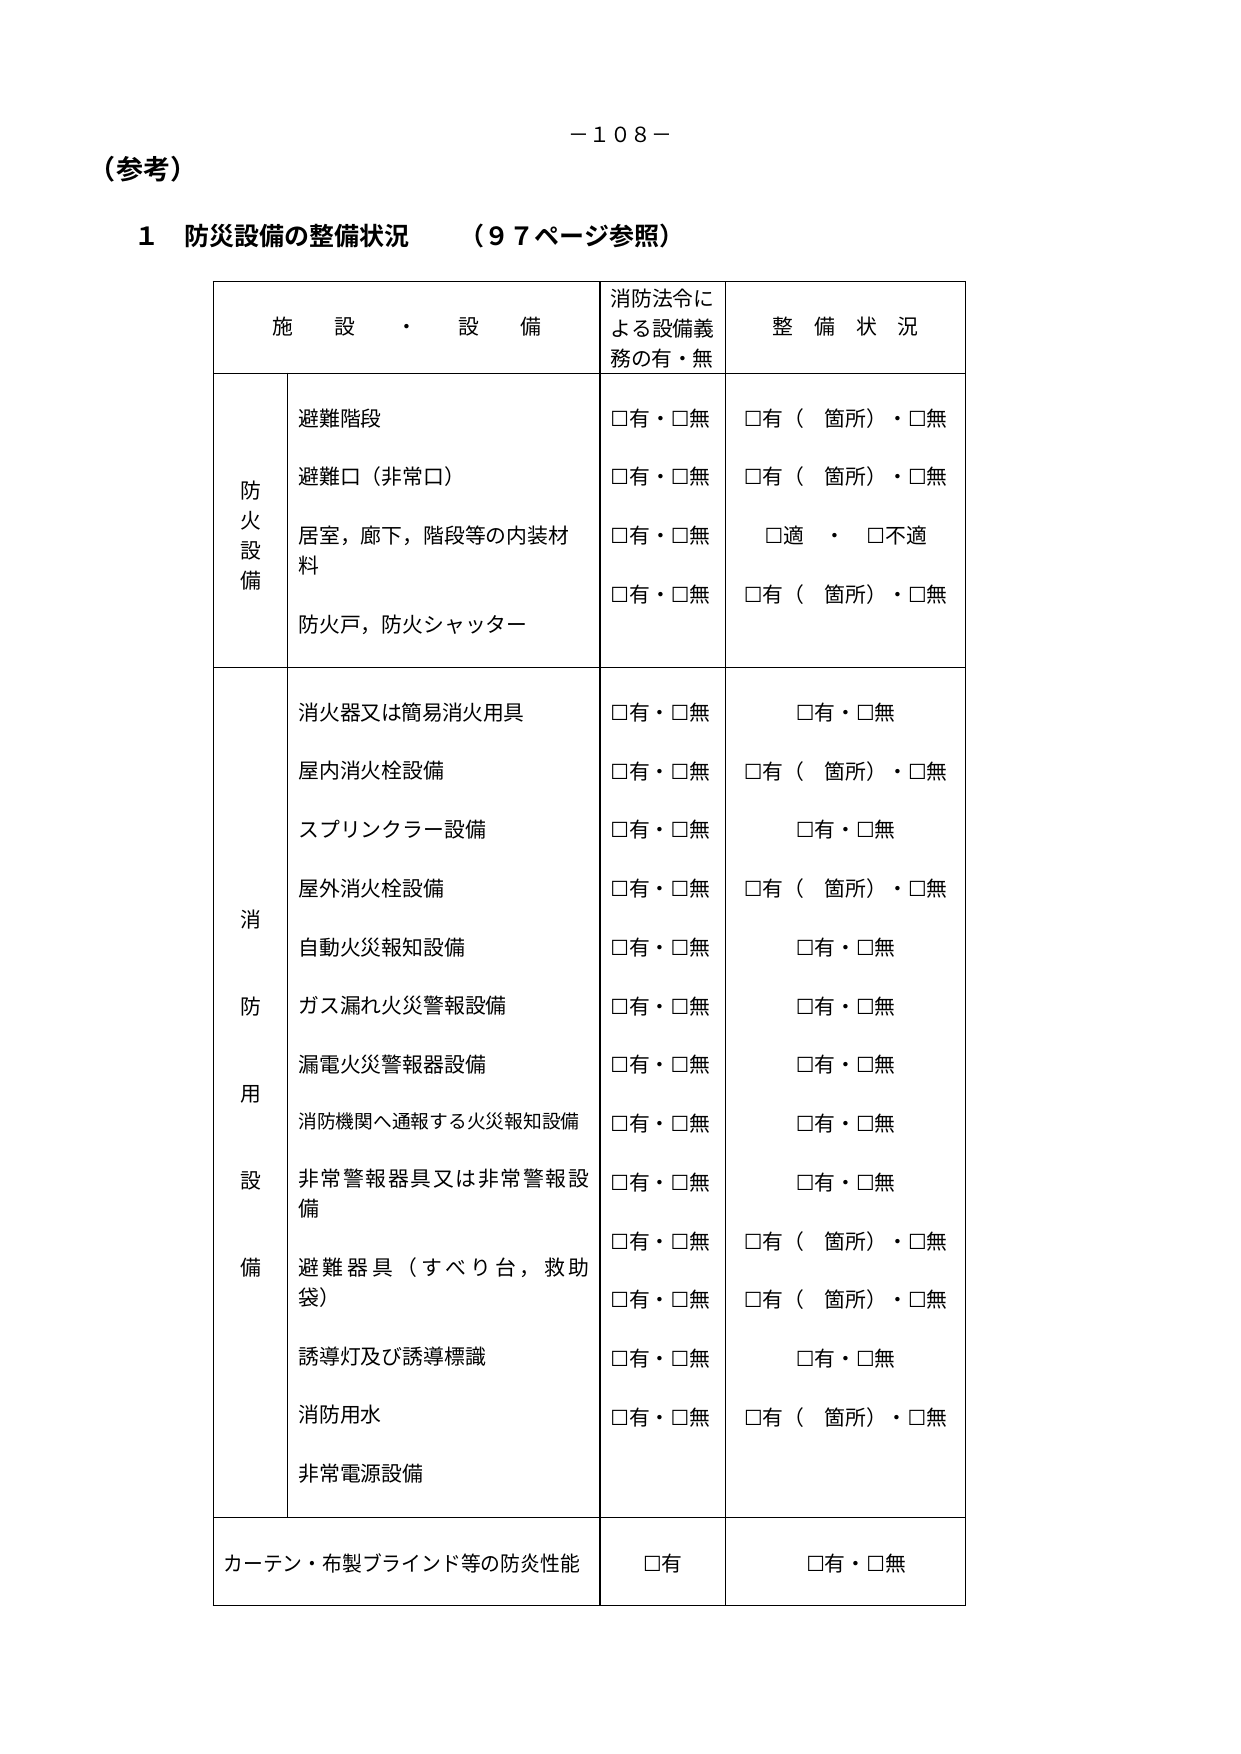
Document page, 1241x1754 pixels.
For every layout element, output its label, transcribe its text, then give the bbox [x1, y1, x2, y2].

table_cell 避難階段 避難口（非常口） 居室，廊下，階段等の内装材料 防火戸，防火シャッター [288, 374, 599, 667]
table_cell 有・無 [726, 1518, 965, 1605]
table_cell 有・無 有・無 有・無 有・無 有・無 有・無 有・無 有・無 有・無 有・無 有・無 有・無 有・無 [601, 668, 725, 1517]
table_cell 有・無 有（ 箇所）・無 有・無 有（ 箇所）・無 有・無 有・無 有・無 有・無 有・無 有（ 箇所）・無 有（ 箇所）・無 有・無 有（ 箇所）・無 [726, 668, 965, 1517]
table_cell 有（ 箇所）・無 有（ 箇所）・無 適 ・ 不適 有（ 箇所）・無 [726, 374, 965, 667]
table_header 整 備 状 況 [726, 282, 965, 372]
table_cell 防 火 設 備 [214, 374, 287, 667]
text １ 防災設備の整備状況 （９７ページ参照） [89, 216, 1152, 252]
text －１０８－ [89, 118, 1152, 148]
table_header 消防法令に よる設備義 務の有・無 [601, 282, 725, 372]
table_header 施 設 ・ 設 備 [214, 282, 599, 372]
table_cell 消火器又は簡易消火用具 屋内消火栓設備 スプリンクラー設備 屋外消火栓設備 自動火災報知設備 ガス漏れ火災警報設備 漏電火災警報器設備 消防機関へ通報する火災報知設備 非常警報器具又は非常警報設備 避難器具（すべり台，救助袋） 誘導灯及び誘導標識 消防用水 非常電源設備 [288, 668, 599, 1517]
table_cell 有 [601, 1518, 725, 1605]
table_cell 消 防 用 設 備 [214, 668, 287, 1517]
text （参考） [89, 148, 1152, 188]
table_cell 有・無 有・無 有・無 有・無 [601, 374, 725, 667]
table_cell カーテン・布製ブラインド等の防炎性能 [214, 1518, 599, 1605]
